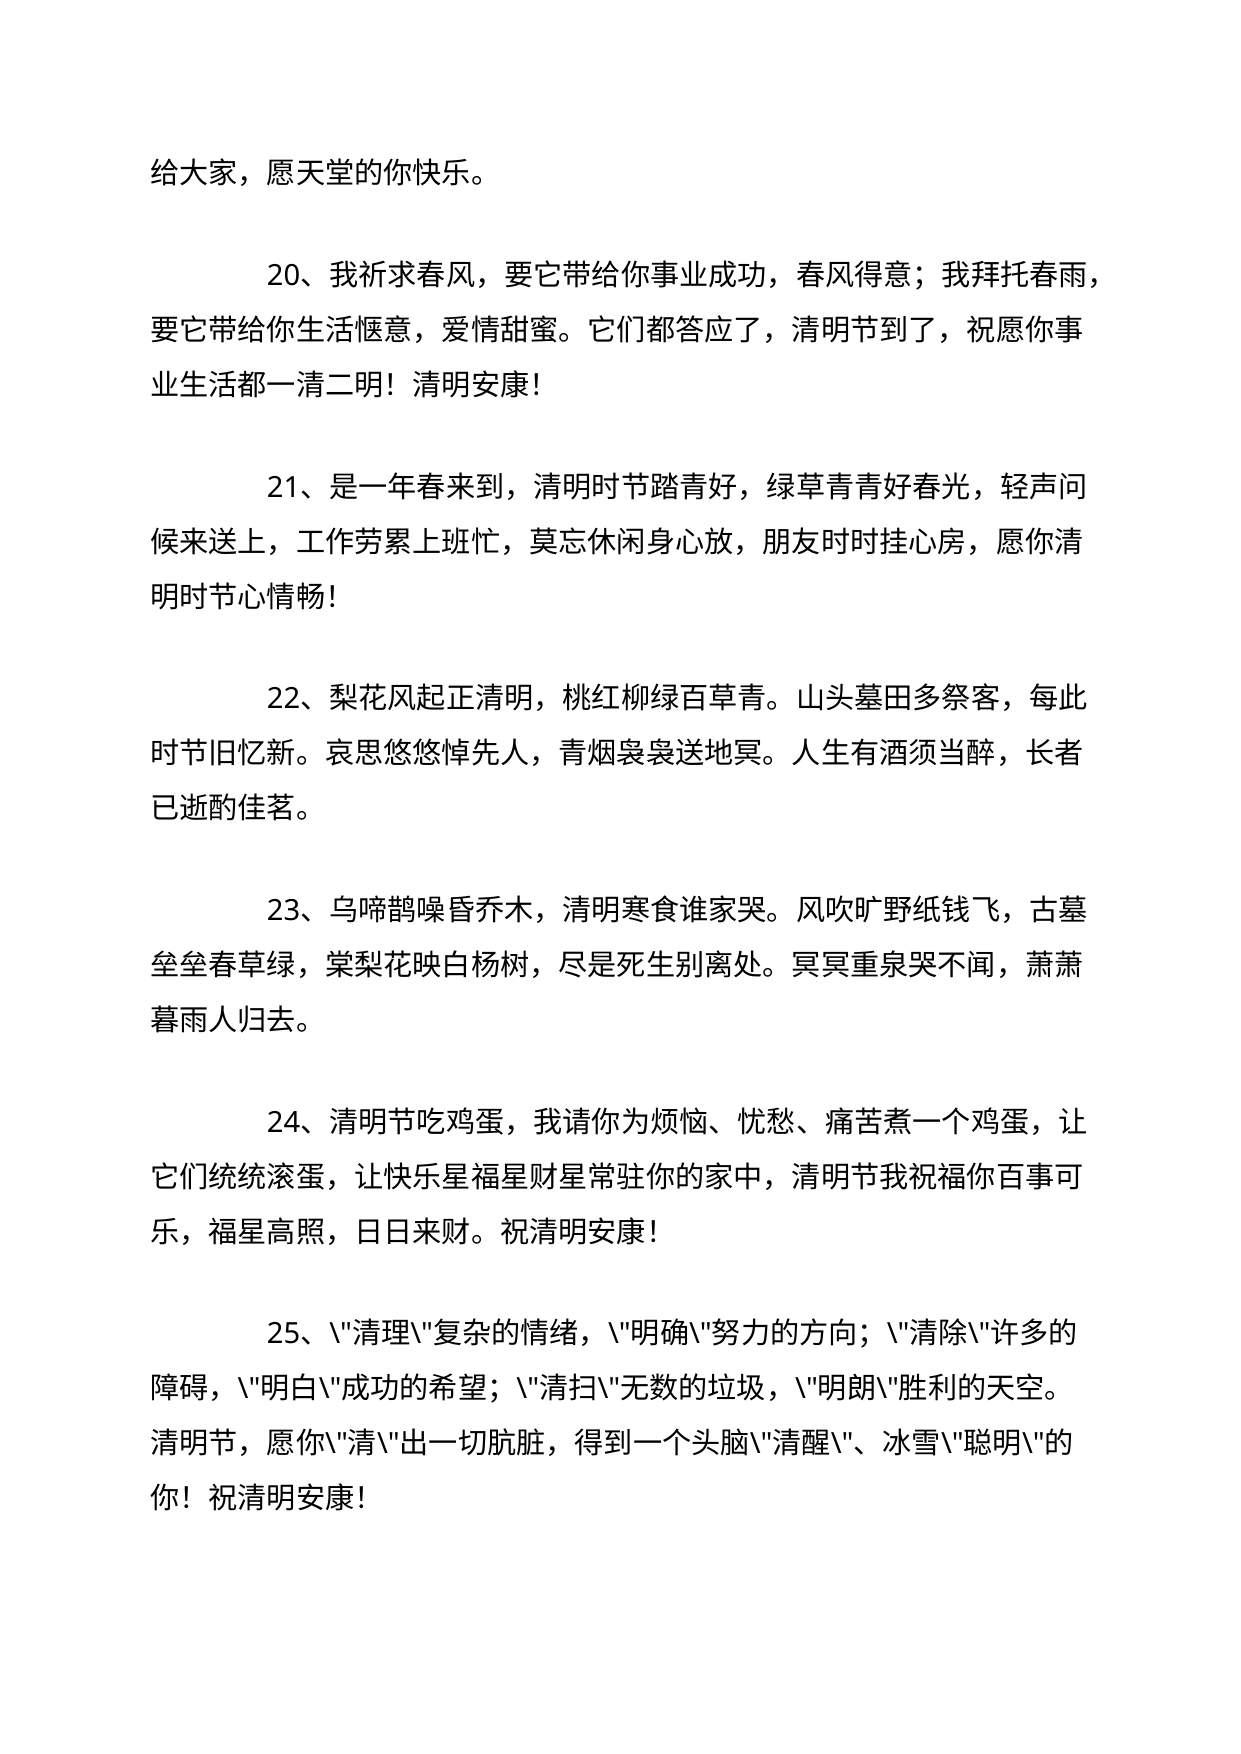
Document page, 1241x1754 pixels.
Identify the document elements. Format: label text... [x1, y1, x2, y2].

text 24、清明节吃鸡蛋，我请你为烦恼、忧愁、痛苦煮一个鸡蛋，让它们统统滚蛋，让快乐星福星财星常驻你的家中，清明节我祝福你百事可乐，福星高照，日日来财。祝清明安康！ [150, 1098, 1090, 1251]
text 21、是一年春来到，清明时节踏青好，绿草青青好春光，轻声问候来送上，工作劳累上班忙，莫忘休闲身心放，朋友时时挂心房，愿你清明时节心情畅！ [150, 463, 1090, 616]
text 25、\"清理\"复杂的情绪，\"明确\"努力的方向；\"清除\"许多的障碍，\"明白\"成功的希望；\"清扫\"无数的垃圾，\"明朗\"胜利的天空。清明节，愿你\"清\"出一切肮脏，得到一个头脑\"清醒\"、冰雪\"聪明\"的你！祝清明安康！ [150, 1310, 1090, 1517]
text 22、梨花风起正清明，桃红柳绿百草青。山头墓田多祭客，每此时节旧忆新。哀思悠悠悼先人，青烟袅袅送地冥。人生有酒须当醉，长者已逝酌佳茗。 [150, 675, 1090, 827]
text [150, 150, 1090, 192]
text 23、乌啼鹊噪昏乔木，清明寒食谁家哭。风吹旷野纸钱飞，古墓垒垒春草绿，棠梨花映白杨树，尽是死生别离处。冥冥重泉哭不闻，萧萧暮雨人归去。 [150, 887, 1090, 1039]
text 20、我祈求春风，要它带给你事业成功，春风得意；我拜托春雨，要它带给你生活惬意，爱情甜蜜。它们都答应了，清明节到了，祝愿你事业生活都一清二明！清明安康！ [150, 252, 1090, 404]
